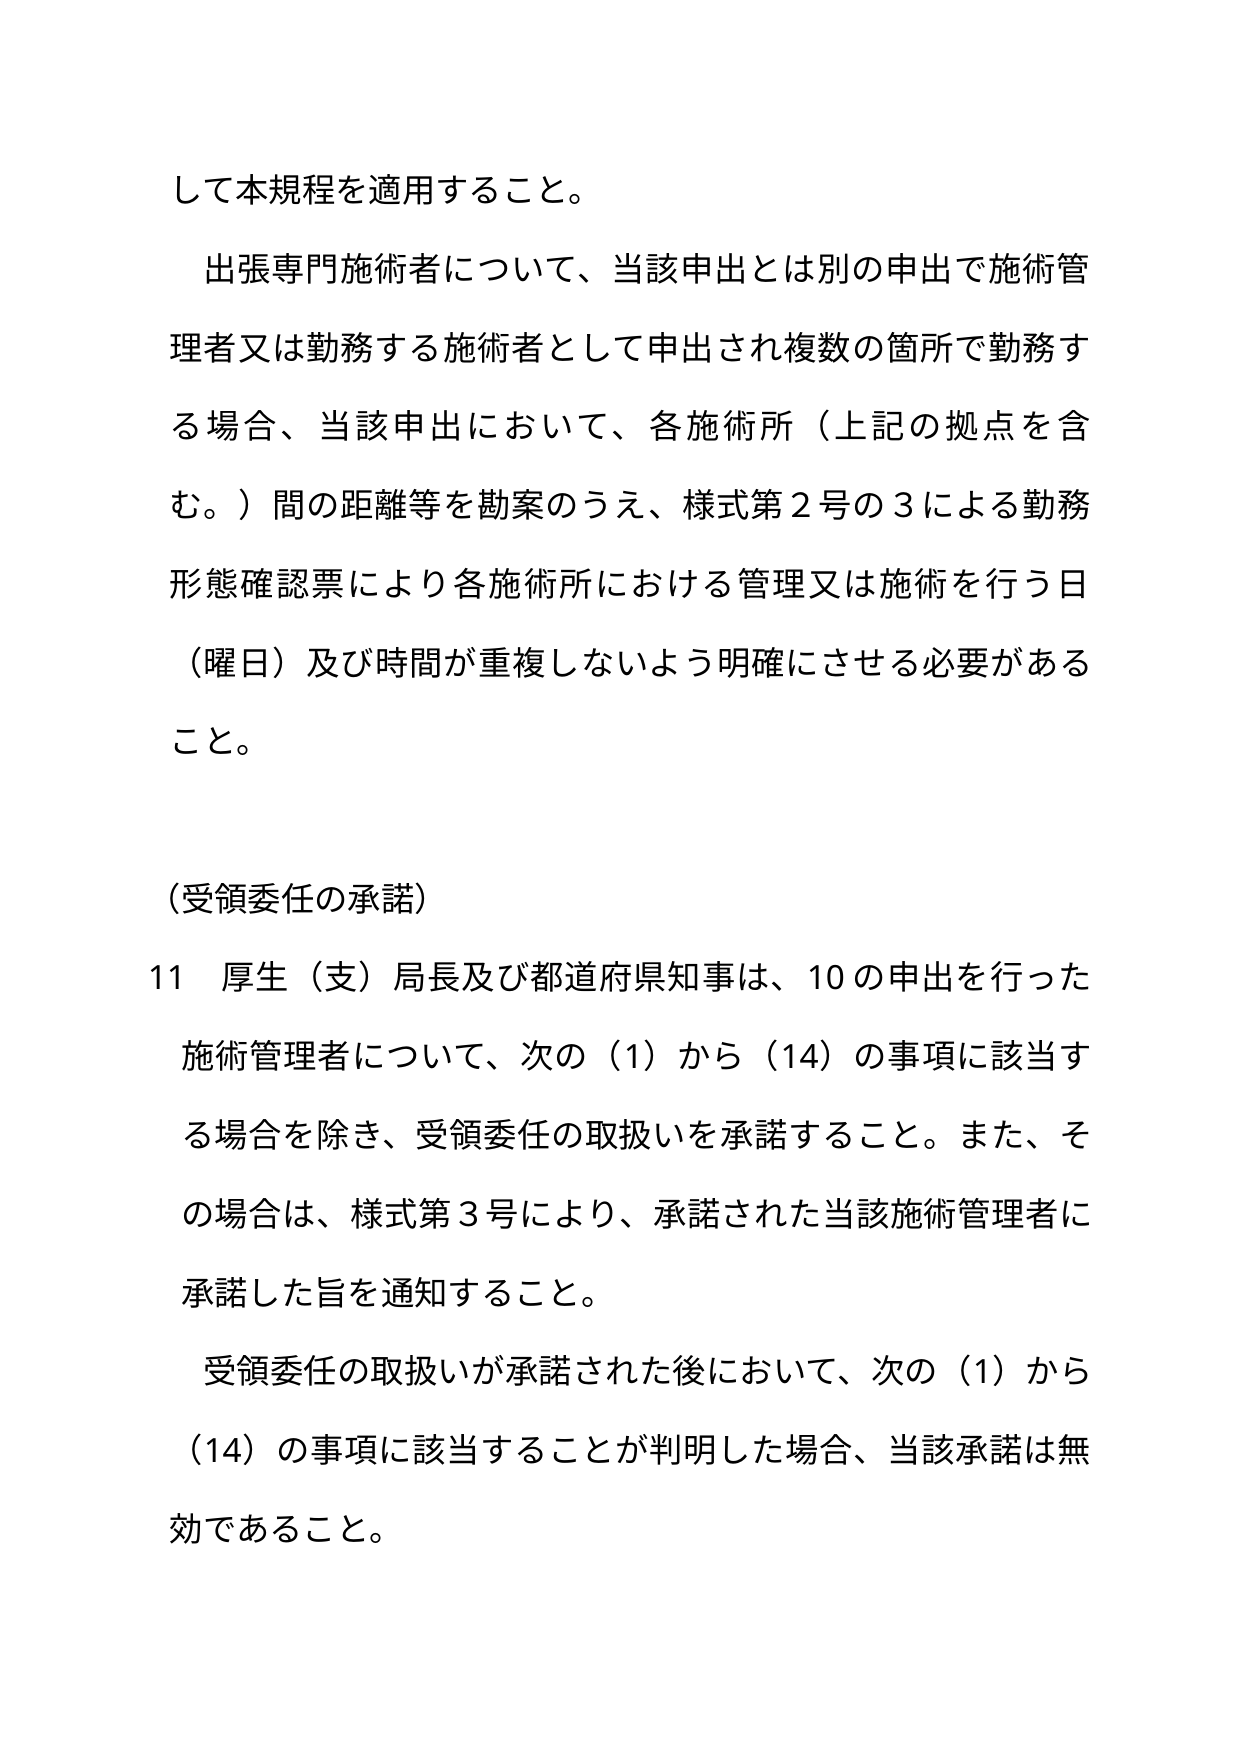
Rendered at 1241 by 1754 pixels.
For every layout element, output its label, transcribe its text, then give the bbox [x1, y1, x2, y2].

text 受領委任の取扱いが承諾された後において、次の（1）から（14）の事項に該当することが判明した場合、当該承諾は無効であること。 [169, 1330, 1092, 1566]
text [169, 148, 1092, 227]
text 出張専門施術者について、当該申出とは別の申出で施術管理者又は勤務する施術者として申出され複数の箇所で勤務する場合、当該申出において、各施術所（上記の拠点を含む。）間の距離等を勘案のうえ、様式第２号の３による勤務形態確認票により各施術所における管理又は施術を行う日（曜日）及び時間が重複しないよう明確にさせる必要があること。 [169, 227, 1092, 778]
text 11 厚生（支）局長及び都道府県知事は、10の申出を行った施術管理者について、次の（1）から（14）の事項に該当する場合を除き、受領委任の取扱いを承諾すること。また、その場合は、様式第３号により、承諾された当該施術管理者に承諾した旨を通知すること。 [148, 936, 1092, 1330]
text （受領委任の承諾） [148, 857, 1092, 936]
